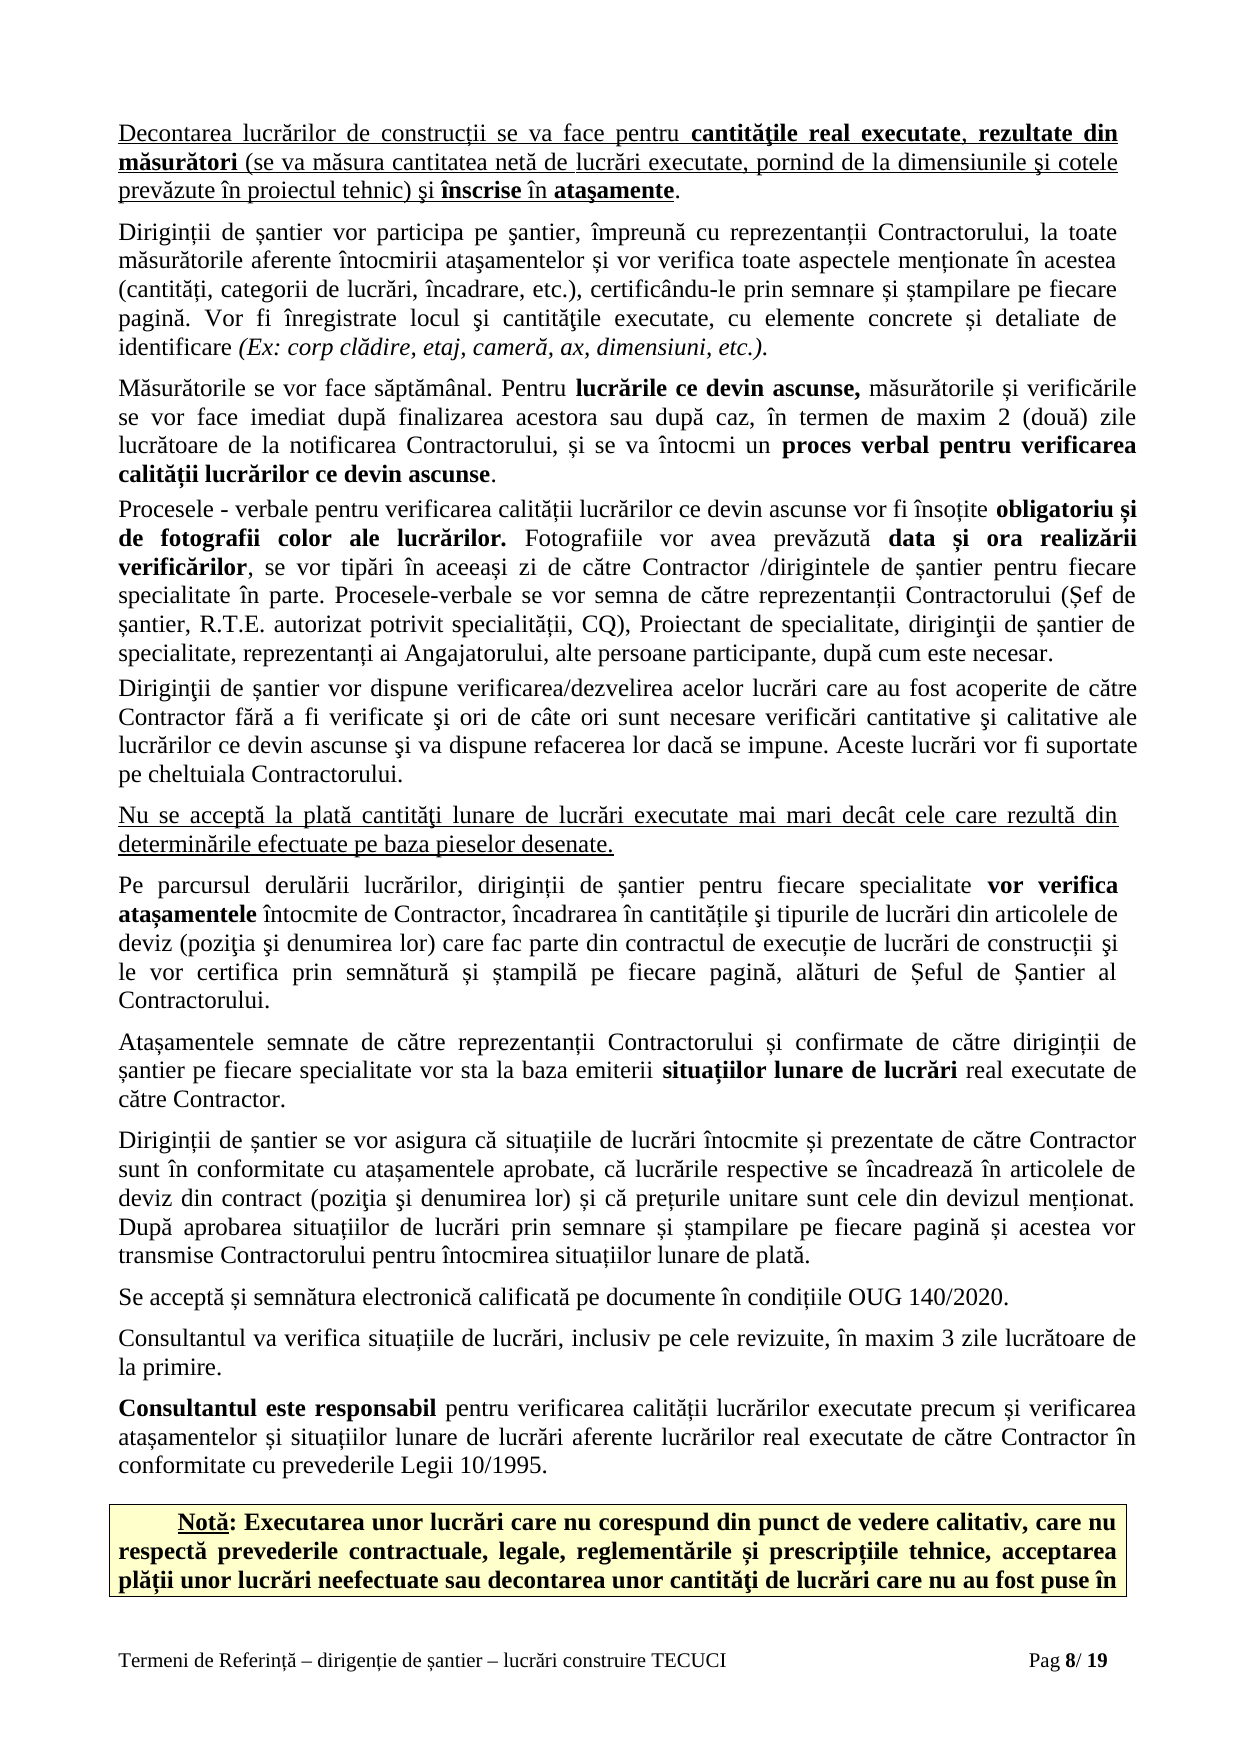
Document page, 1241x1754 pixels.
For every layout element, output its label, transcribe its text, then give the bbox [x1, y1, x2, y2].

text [110, 1505, 1126, 1596]
text Diriginții de șantier vor participa pe şantier, împreună cu reprezentanții Contractorului, la toate măsurătorile aferente întocmirii ataşamentelor și vor verifica toate aspectele menționate în acestea (cantități, categorii de lucrări, încadrare, etc.), certificându-le prin semnare și ștampilare pe fiecare pagină. Vor fi înregistrate locul şi cantităţile executate, cu elemente concrete și detaliate de identificare (Ex: corp clădire, etaj, cameră, ax, dimensiuni, etc.). [118, 217, 1118, 361]
text Diriginții de șantier se vor asigura că situațiile de lucrări întocmite și prezentate de către Contractor sunt în conformitate cu atașamentele aprobate, că lucrările respective se încadrează în articolele de deviz din contract (poziţia şi denumirea lor) și că prețurile unitare sunt cele din devizul menționat. După aprobarea situațiilor de lucrări prin semnare și ștampilare pe fiecare pagină și acestea vor transmise Contractorului pentru întocmirea situațiilor lunare de plată. [118, 1126, 1137, 1269]
text Nu se acceptă la plată cantităţi lunare de lucrări executate mai mari decȃt cele care rezultă din determinările efectuate pe baza pieselor desenate. [118, 827, 1118, 858]
text Decontarea lucrărilor de construcții se va face pentru cantităţile real executate, rezultate din măsurători (se va măsura cantitatea netă de lucrări executate, pornind de la dimensiunile şi cotele prevăzute în proiectul tehnic) şi înscrise în ataşamente. [118, 173, 1118, 204]
text Consultantul va verifica situațiile de lucrări, inclusiv pe cele revizuite, în maxim 3 zile lucrătoare de la primire. [118, 1323, 1137, 1381]
text Decontarea lucrărilor de construcții se va face pentru cantităţile real executate, rezultate din măsurători (se va măsura cantitatea netă de lucrări executate, pornind de la dimensiunile şi cotele prevăzute în proiectul tehnic) şi înscrise în ataşamente. [118, 118, 1118, 143]
text Procesele - verbale pentru verificarea calității lucrărilor ce devin ascunse vor fi însoțite obligatoriu și de fotografii color ale lucrărilor. Fotografiile vor avea prevăzută data și ora realizării verificărilor, se vor tipări în aceeași zi de către Contractor /dirigintele de șantier pentru fiecare specialitate în parte. Procesele-verbale se vor semna de către reprezentanții Contractorului (Șef de șantier, R.T.E. autorizat potrivit specialității, CQ), Proiectant de specialitate, diriginţii de șantier de specialitate, reprezentanți ai Angajatorului, alte persoane participante, după cum este necesar. [118, 494, 1137, 667]
text Consultantul este responsabil pentru verificarea calității lucrărilor executate precum și verificarea atașamentelor și situațiilor lunare de lucrări aferente lucrărilor real executate de către Contractor în conformitate cu prevederile Legii 10/1995. [118, 1393, 1137, 1479]
text Pe parcursul derulării lucrărilor, diriginții de șantier pentru fiecare specialitate vor verifica atașamentele întocmite de Contractor, încadrarea în cantitățile şi tipurile de lucrări din articolele de deviz (poziţia şi denumirea lor) care fac parte din contractul de execuție de lucrări de construcții şi le vor certifica prin semnătură și ștampilă pe fiecare pagină, alături de Șeful de Șantier al Contractorului. [118, 871, 1118, 1014]
text Decontarea lucrărilor de construcții se va face pentru cantităţile real executate, rezultate din măsurători (se va măsura cantitatea netă de lucrări executate, pornind de la dimensiunile şi cotele prevăzute în proiectul tehnic) şi înscrise în ataşamente. [118, 144, 1118, 172]
text Diriginţii de șantier vor dispune verificarea/dezvelirea acelor lucrări care au fost acoperite de către Contractor fără a fi verificate şi ori de câte ori sunt necesare verificări cantitative şi calitative ale lucrărilor ce devin ascunse şi va dispune refacerea lor dacă se impune. Aceste lucrări vor fi suportate pe cheltuiala Contractorului. [118, 673, 1139, 788]
text Atașamentele semnate de către reprezentanții Contractorului și confirmate de către diriginții de șantier pe fiecare specialitate vor sta la baza emiterii situațiilor lunare de lucrări real executate de către Contractor. [118, 1027, 1137, 1113]
text Se acceptă și semnătura electronică calificată pe documente în condițiile OUG 140/2020. [118, 1282, 1137, 1311]
text Nu se acceptă la plată cantităţi lunare de lucrări executate mai mari decȃt cele care rezultă din determinările efectuate pe baza pieselor desenate. [118, 801, 1118, 826]
text Măsurătorile se vor face săptămânal. Pentru lucrările ce devin ascunse, măsurătorile și verificările se vor face imediat după finalizarea acestora sau după caz, în termen de maxim 2 (două) zile lucrătoare de la notificarea Contractorului, și se va întocmi un proces verbal pentru verificarea calității lucrărilor ce devin ascunse. [118, 373, 1137, 488]
